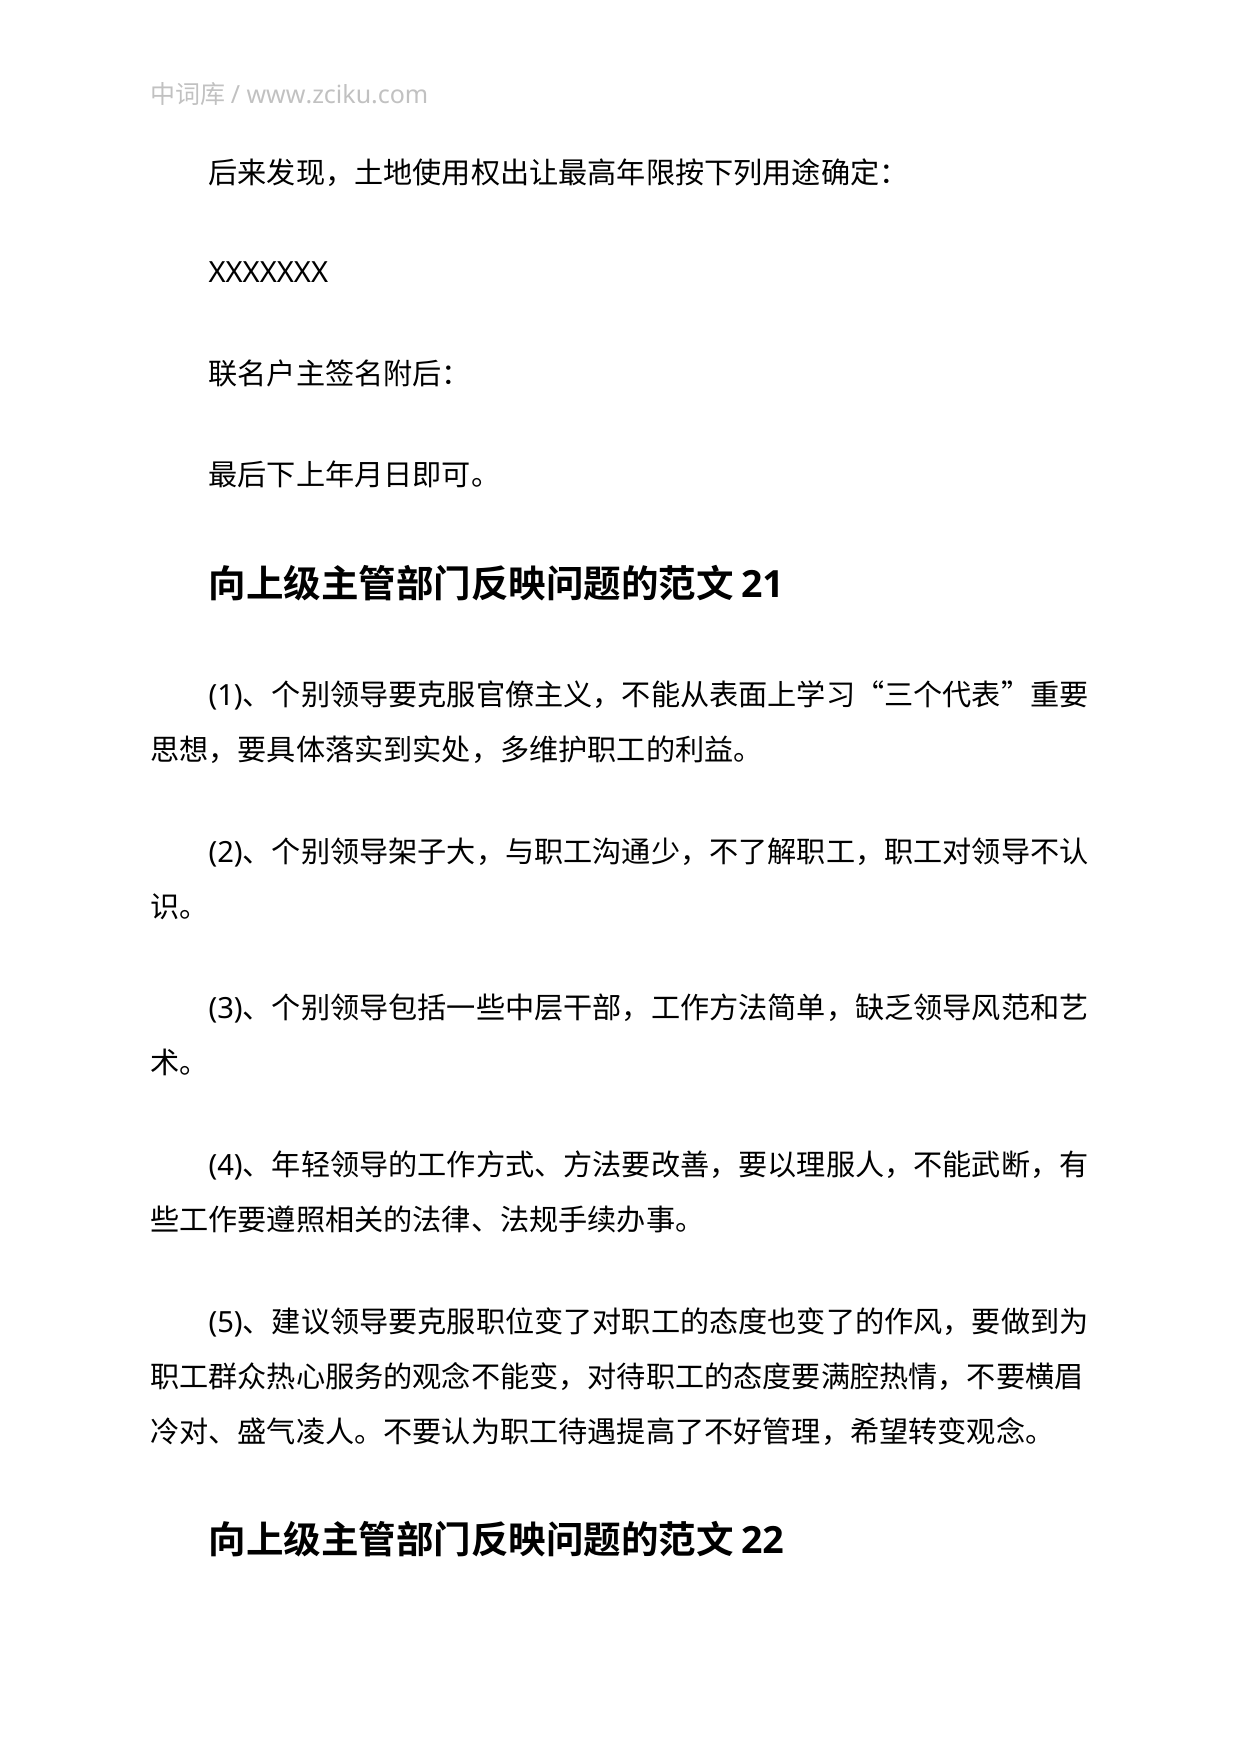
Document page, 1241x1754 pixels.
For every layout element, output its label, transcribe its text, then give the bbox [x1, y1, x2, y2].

text (2)、个别领导架子大，与职工沟通少，不了解职工，职工对领导不认识。 [150, 828, 1090, 925]
text (4)、年轻领导的工作方式、方法要改善，要以理服人，不能武断，有些工作要遵照相关的法律、法规手续办事。 [150, 1142, 1090, 1239]
text (3)、个别领导包括一些中层干部，工作方法简单，缺乏领导风范和艺术。 [150, 985, 1090, 1082]
text XXXXXXX [150, 252, 1090, 291]
text 后来发现，土地使用权出让最高年限按下列用途确定： [150, 150, 1090, 192]
text 联名户主签名附后： [150, 350, 1090, 392]
text 最后下上年月日即可。 [150, 452, 1090, 494]
text (5)、建议领导要克服职位变了对职工的态度也变了的作风，要做到为职工群众热心服务的观念不能变，对待职工的态度要满腔热情，不要横眉冷对、盛气凌人。不要认为职工待遇提高了不好管理，希望转变观念。 [150, 1298, 1090, 1451]
text 向上级主管部门反映问题的范文22 [150, 1510, 1090, 1564]
text (1)、个别领导要克服官僚主义，不能从表面上学习“三个代表”重要思想，要具体落实到实处，多维护职工的利益。 [150, 671, 1090, 769]
text 向上级主管部门反映问题的范文21 [150, 554, 1090, 608]
